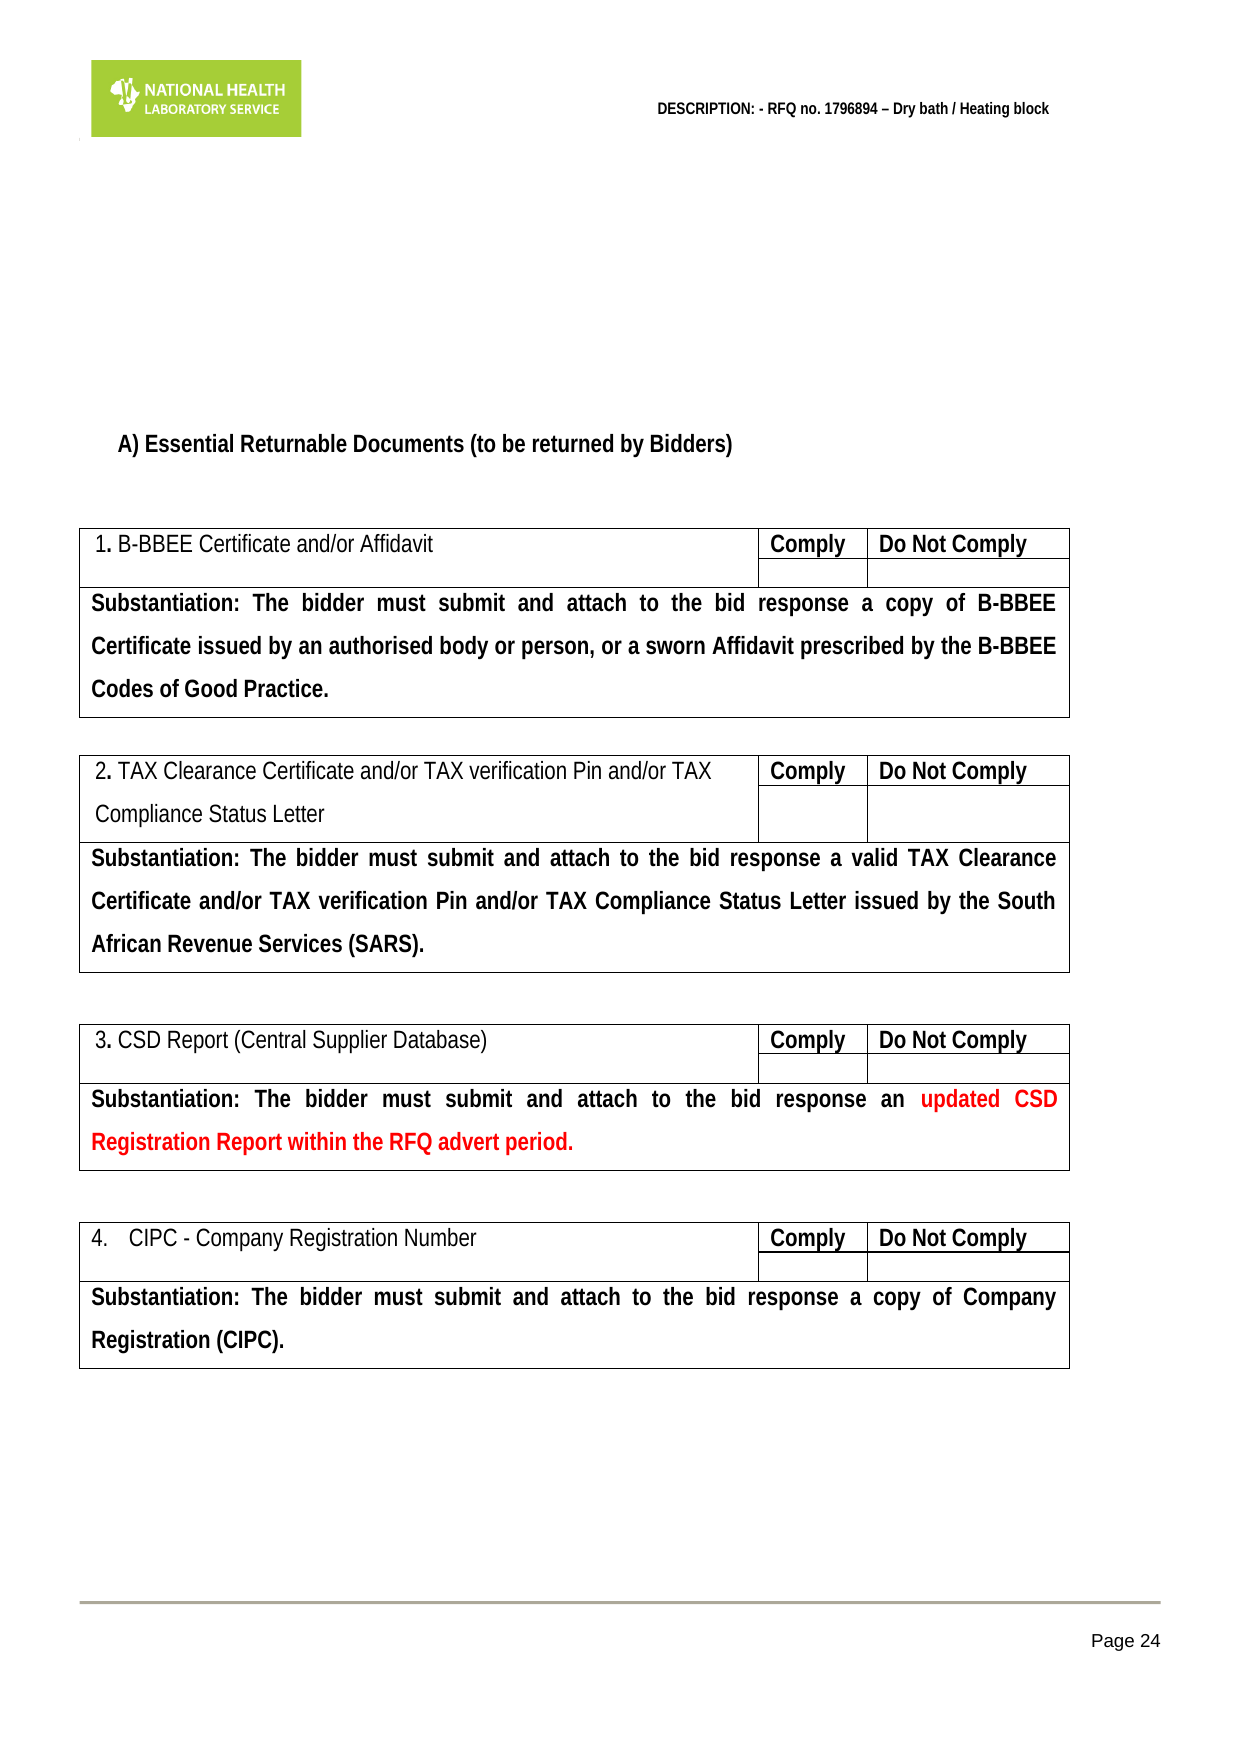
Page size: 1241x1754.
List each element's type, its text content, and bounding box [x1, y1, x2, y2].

table_header 1. B-BBEE Certificate and/or Affidavit [80, 529, 758, 587]
text A) Essential Returnable Documents (to be returned by Bidders) [117, 429, 1161, 458]
table_cell Substantiation: The bidder must submit and attach to the bid response a valid TAX Clearance Certificate and/or TAX verification Pin and/or TAX Compliance Status Letter issued by the South African Revenue Services (SARS). [80, 843, 1069, 972]
table_header 2. TAX Clearance Certificate and/or TAX verification Pin and/or TAX Compliance Status Letter [80, 756, 758, 842]
table_header Do Not Comply [868, 1223, 1069, 1251]
table_cell [759, 1054, 867, 1083]
table_header 3. CSD Report (Central Supplier Database) [80, 1025, 758, 1083]
table_header Do Not Comply [868, 1025, 1069, 1053]
table_cell [759, 1253, 867, 1281]
table_cell [868, 1054, 1069, 1083]
table_header Comply [759, 1025, 867, 1053]
table_header Comply [759, 529, 867, 557]
table_header Comply [759, 1223, 867, 1251]
table_header Do Not Comply [868, 529, 1069, 557]
picture [91, 60, 302, 137]
table_cell Substantiation: The bidder must submit and attach to the bid response an updated CSD Registration Report within the RFQ advert period. [80, 1084, 1069, 1170]
table_cell [868, 786, 1069, 842]
table_header Comply [759, 756, 867, 784]
table_header Do Not Comply [868, 756, 1069, 784]
table_cell [868, 559, 1069, 587]
table_header CIPC - Company Registration Number [80, 1223, 758, 1281]
table_cell [759, 786, 867, 842]
table_cell [759, 559, 867, 587]
table_cell [868, 1253, 1069, 1281]
table_cell Substantiation: The bidder must submit and attach to the bid response a copy of B-BBEE Certificate issued by an authorised body or person, or a sworn Affidavit prescribed by the B-BBEE Codes of Good Practice. [80, 588, 1069, 717]
table_cell Substantiation: The bidder must submit and attach to the bid response a copy of Company Registration (CIPC). [80, 1282, 1069, 1368]
